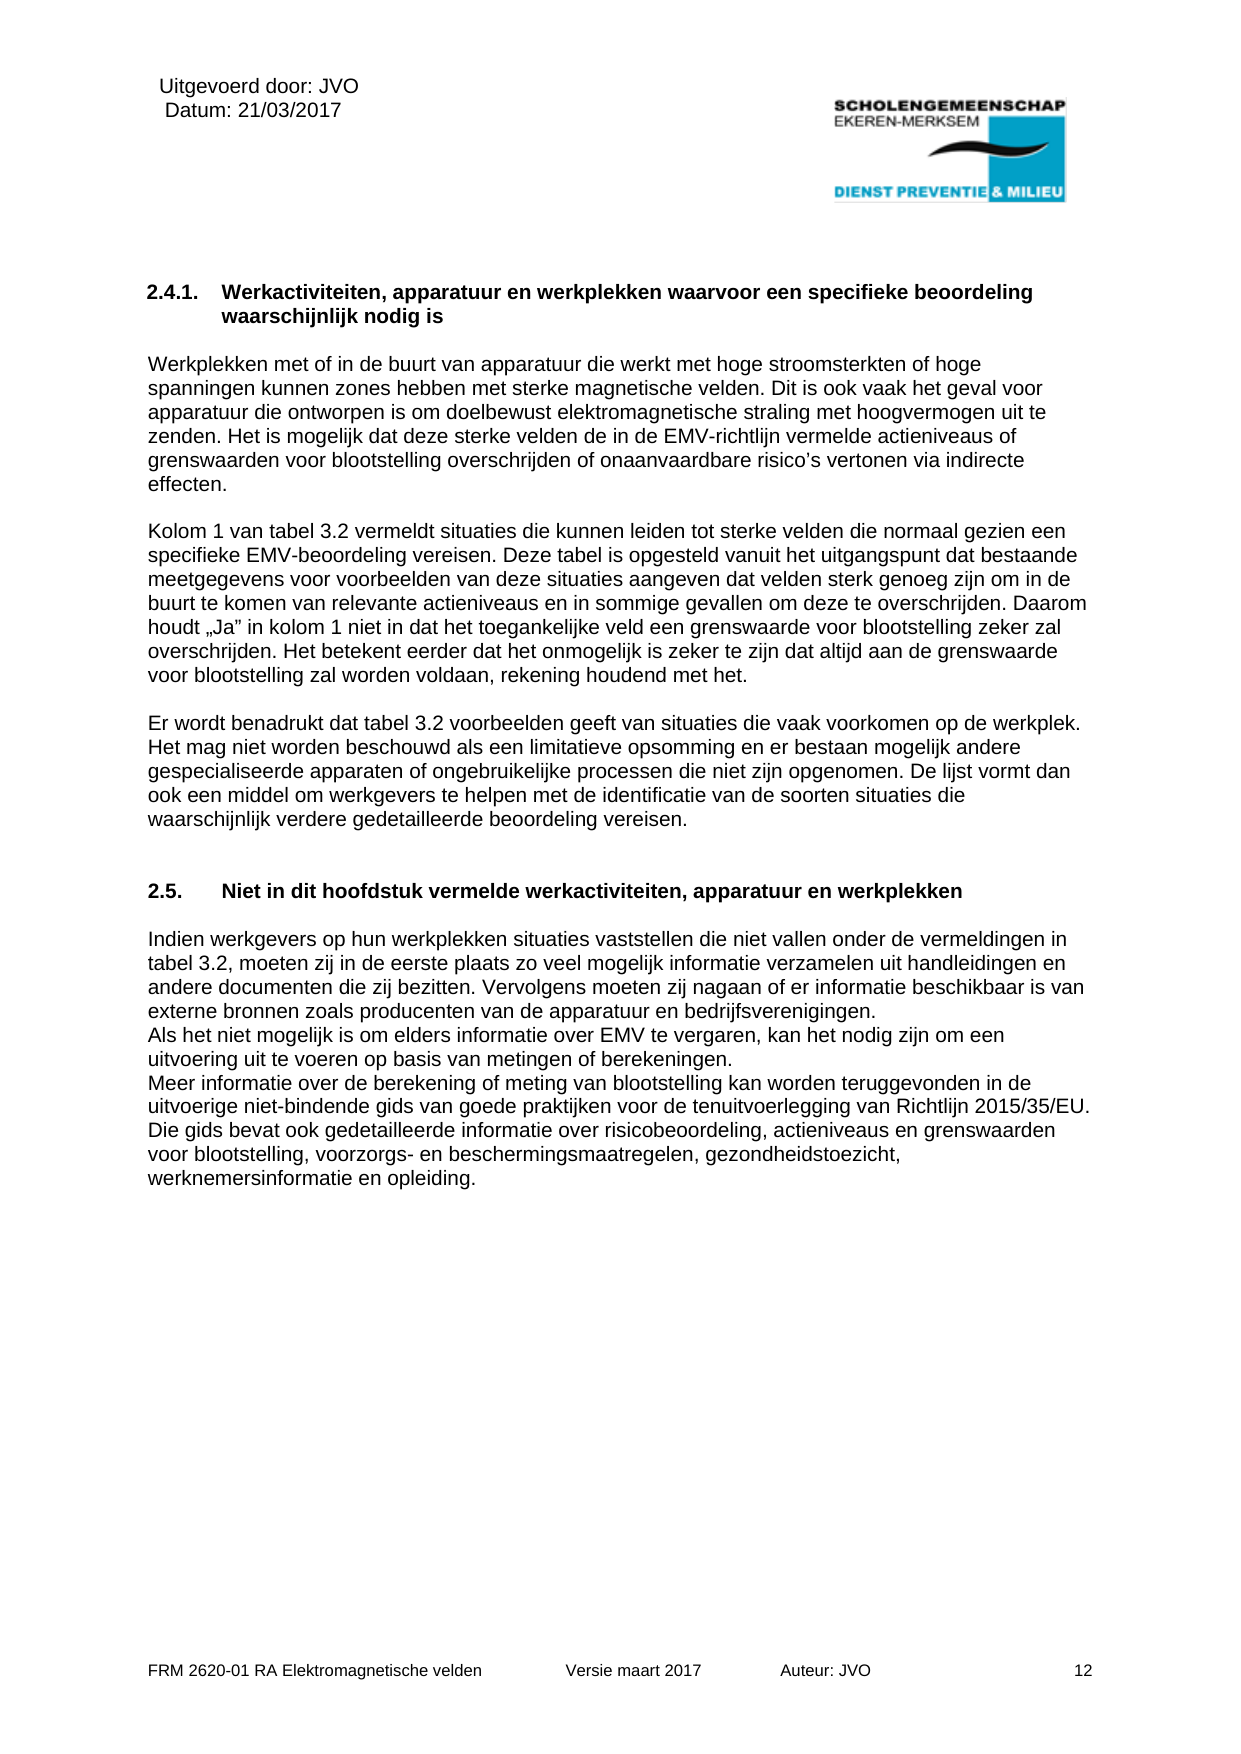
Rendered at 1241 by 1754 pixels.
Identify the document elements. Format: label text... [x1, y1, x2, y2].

picture [834, 97, 1068, 204]
subtitle Werkactiviteiten, apparatuur en werkplekken waarvoor een specifieke beoordeling waarschijnlijk nodig is [146, 280, 1093, 328]
text Werkplekken met of in de buurt van apparatuur die werkt met hoge stroomsterkten of hoge spanningen kunnen zones hebben met sterke magnetische velden. Dit is ook vaak het geval voor apparatuur die ontworpen is om doelbewust elektromagnetische straling met hoogvermogen uit te zenden. Het is mogelijk dat deze sterke velden de in de EMV-richtlijn vermelde actieniveaus of grenswaarden voor blootstelling overschrijden of onaanvaardbare risico’s vertonen via indirecte effecten. [148, 352, 1093, 495]
subtitle Niet in dit hoofdstuk vermelde werkactiviteiten, apparatuur en werkplekken [148, 879, 1093, 903]
text Als het niet mogelijk is om elders informatie over EMV te vergaren, kan het nodig zijn om een uitvoering uit te voeren op basis van metingen of berekeningen. [148, 1022, 1093, 1070]
text Indien werkgevers op hun werkplekken situaties vaststellen die niet vallen onder de vermeldingen in tabel 3.2, moeten zij in de eerste plaats zo veel mogelijk informatie verzamelen uit handleidingen en andere documenten die zij bezitten. Vervolgens moeten zij nagaan of er informatie beschikbaar is van externe bronnen zoals producenten van de apparatuur en bedrijfsverenigingen. [148, 927, 1093, 1022]
text Kolom 1 van tabel 3.2 vermeldt situaties die kunnen leiden tot sterke velden die normaal gezien een specifieke EMV-beoordeling vereisen. Deze tabel is opgesteld vanuit het uitgangspunt dat bestaande meetgegevens voor voorbeelden van deze situaties aangeven dat velden sterk genoeg zijn om in de buurt te komen van relevante actieniveaus en in sommige gevallen om deze te overschrijden. Daarom houdt „Ja” in kolom 1 niet in dat het toegankelijke veld een grenswaarde voor blootstelling zeker zal overschrijden. Het betekent eerder dat het onmogelijk is zeker te zijn dat altijd aan de grenswaarde voor blootstelling zal worden voldaan, rekening houdend met het. [148, 519, 1093, 687]
text Er wordt benadrukt dat tabel 3.2 voorbeelden geeft van situaties die vaak voorkomen op de werkplek. Het mag niet worden beschouwd als een limitatieve opsomming en er bestaan mogelijk andere gespecialiseerde apparaten of ongebruikelijke processen die niet zijn opgenomen. De lijst vormt dan ook een middel om werkgevers te helpen met de identificatie van de soorten situaties die waarschijnlijk verdere gedetailleerde beoordeling vereisen. [148, 711, 1093, 831]
text Meer informatie over de berekening of meting van blootstelling kan worden teruggevonden in de uitvoerige niet-bindende gids van goede praktijken voor de tenuitvoerlegging van Richtlijn 2015/35/EU. Die gids bevat ook gedetailleerde informatie over risicobeoordeling, actieniveaus en grenswaarden voor blootstelling, voorzorgs- en beschermingsmaatregelen, gezondheidstoezicht, werknemersinformatie en opleiding. [148, 1070, 1093, 1190]
